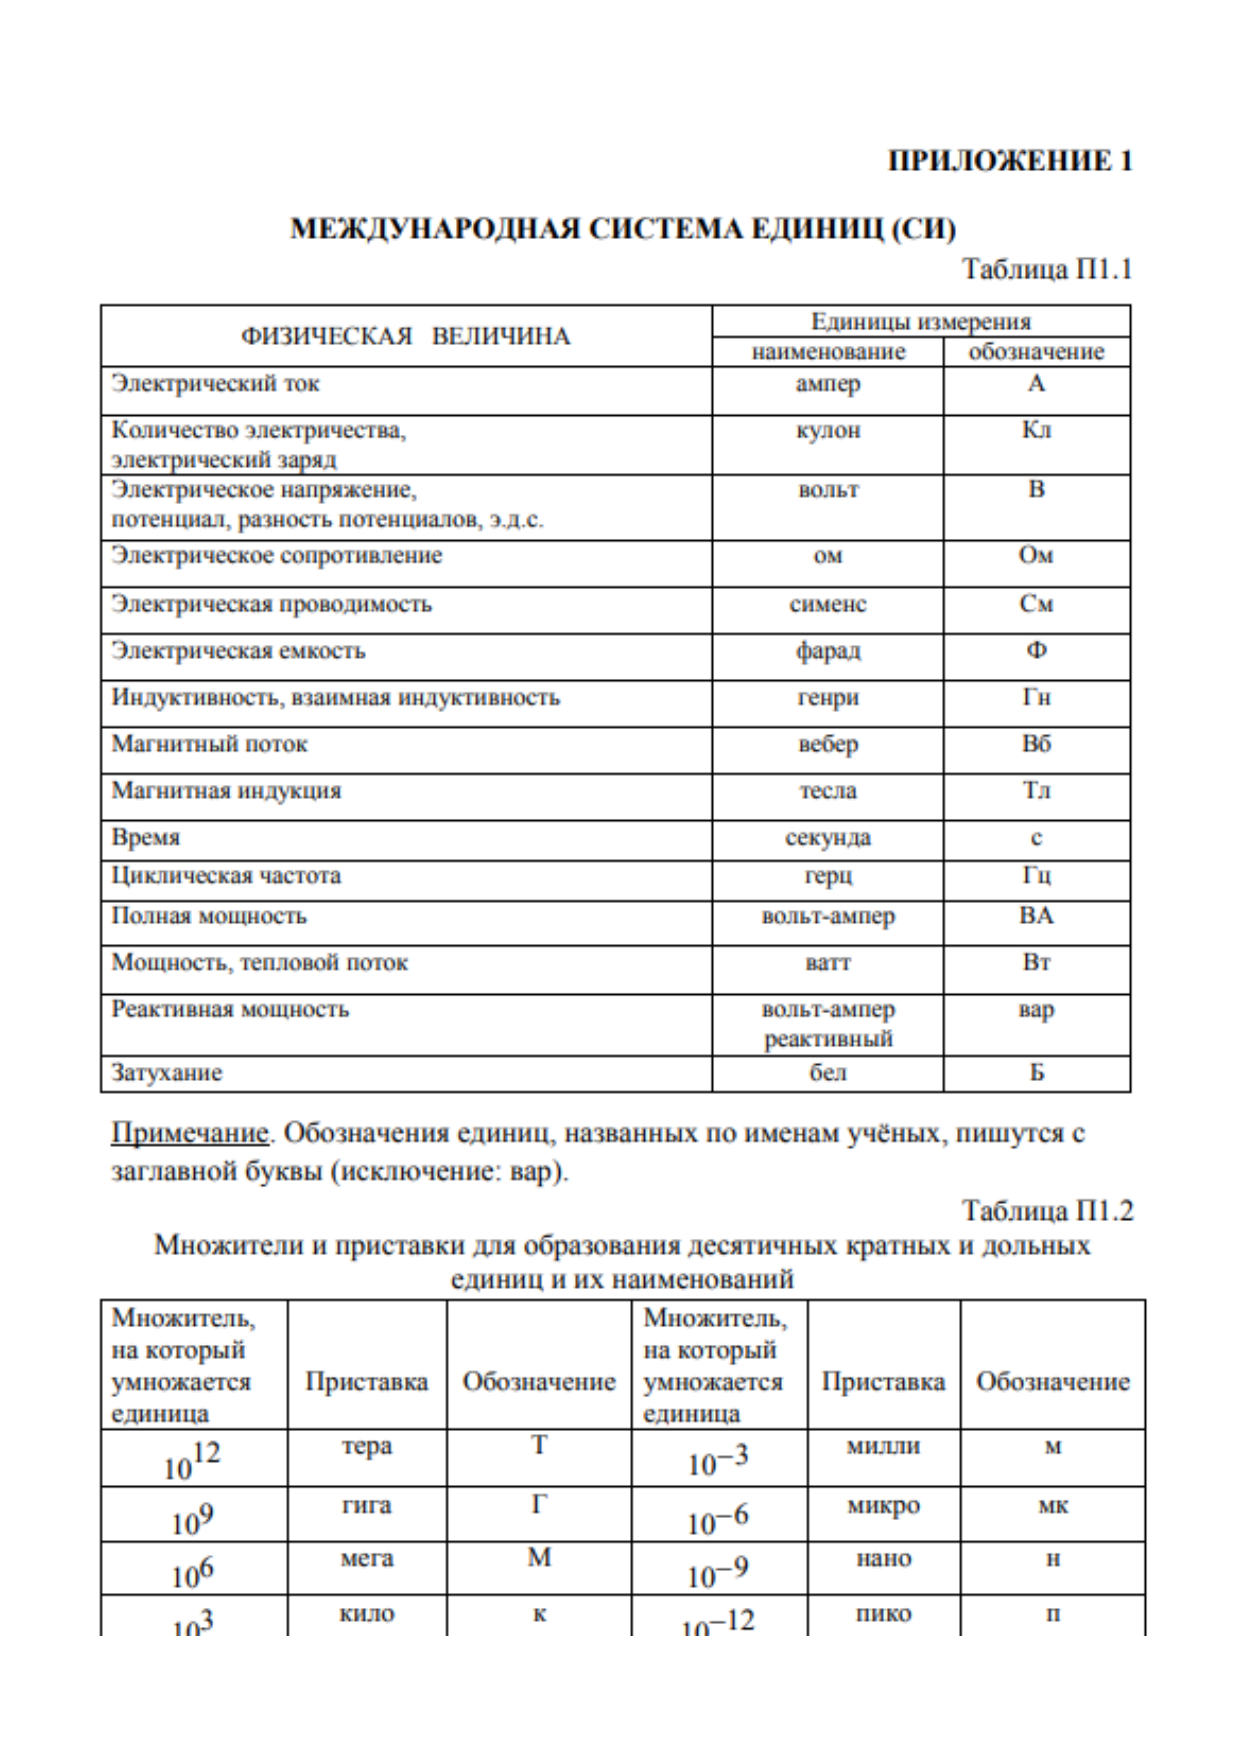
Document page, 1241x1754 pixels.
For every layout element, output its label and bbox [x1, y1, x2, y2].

picture [73, 118, 1198, 1636]
